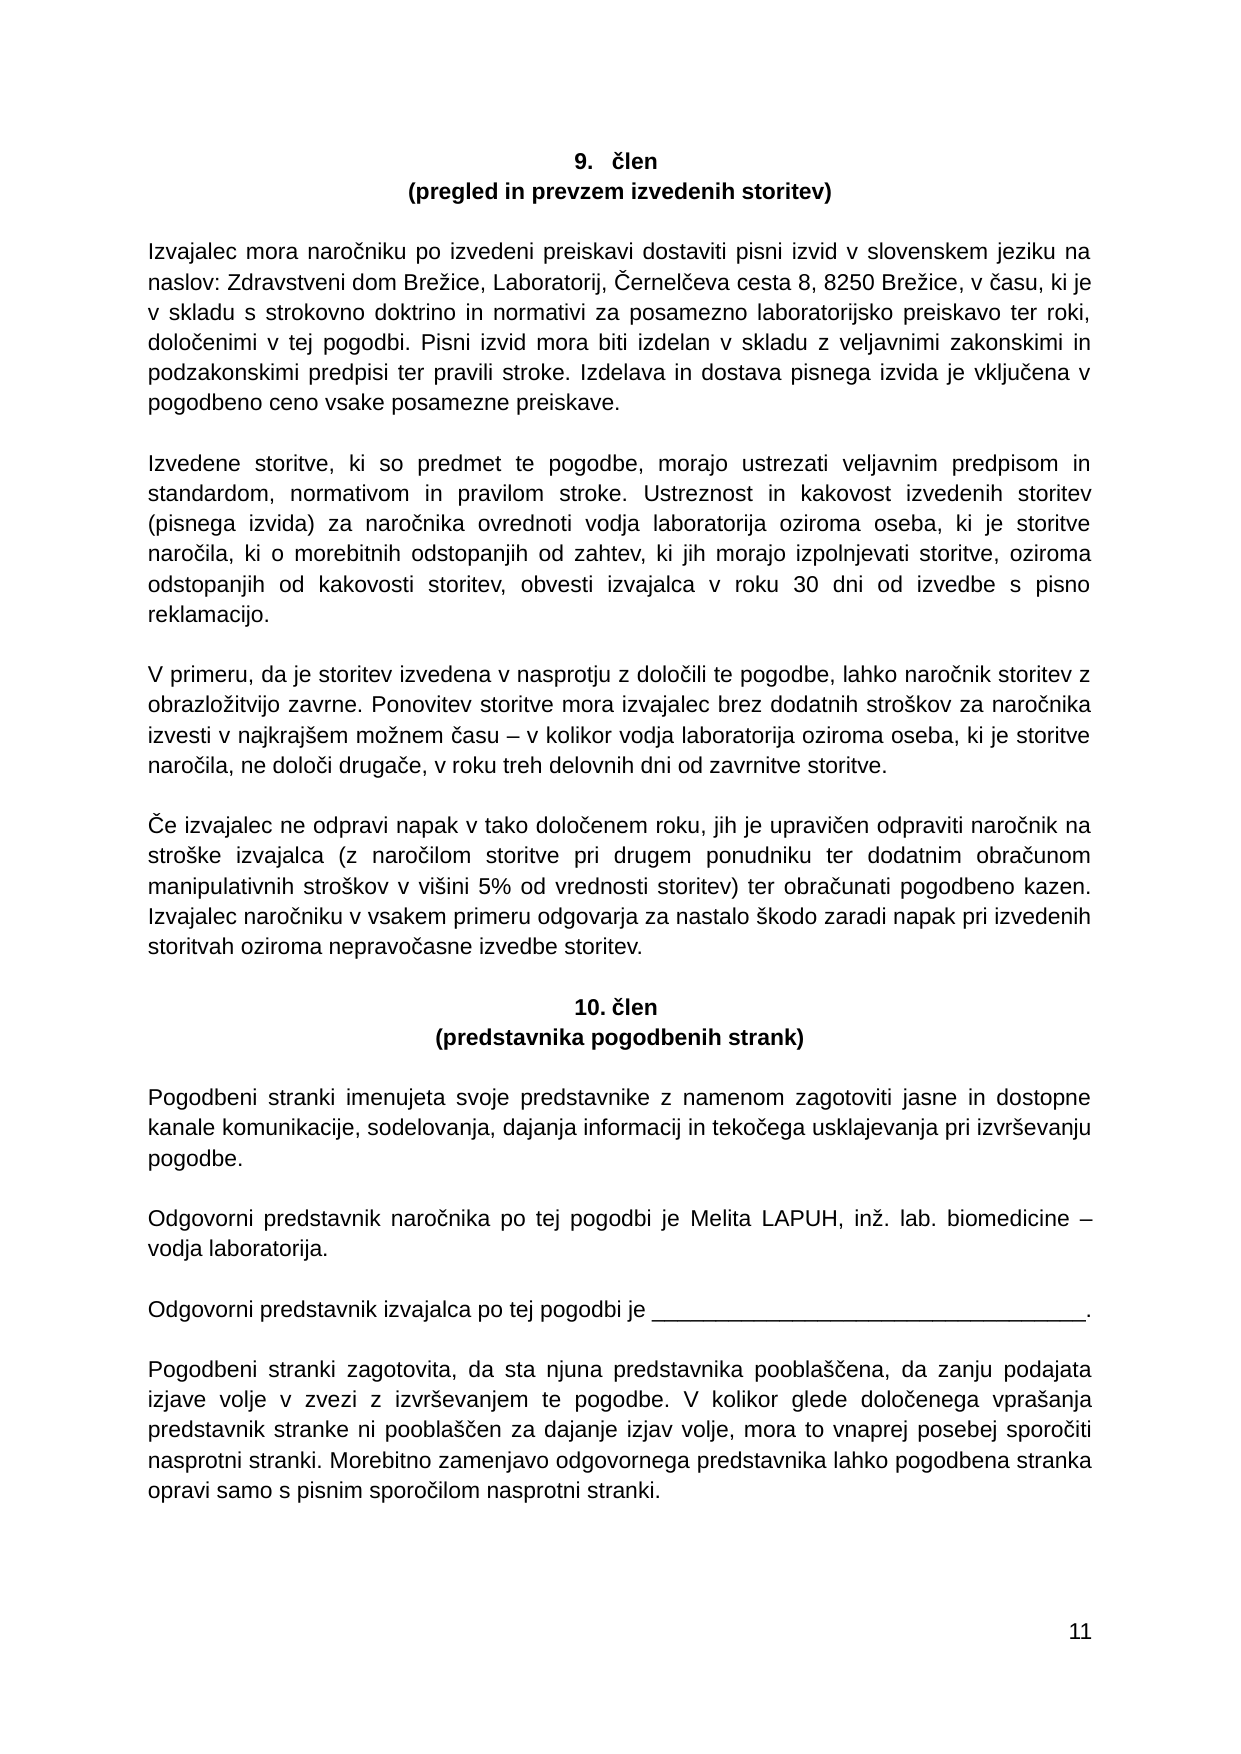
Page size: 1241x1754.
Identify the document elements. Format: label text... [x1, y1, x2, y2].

list člen [140, 148, 1092, 174]
text V primeru, da je storitev izvedena v nasprotju z določili te pogodbe, lahko naročnik storitev z obrazložitvijo zavrne. Ponovitev storitve mora izvajalec brez dodatnih stroškov za naročnika izvesti v najkrajšem možnem času – v kolikor vodja laboratorija oziroma oseba, ki je storitve naročila, ne določi drugače, v roku treh delovnih dni od zavrnitve storitve. [148, 661, 1092, 778]
text Odgovorni predstavnik izvajalca po tej pogodbi je __________________________________. [148, 1296, 1092, 1322]
text Pogodbeni stranki zagotovita, da sta njuna predstavnika pooblaščena, da zanju podajata izjave volje v zvezi z izvrševanjem te pogodbe. V kolikor glede določenega vprašanja predstavnik stranke ni pooblaščen za dajanje izjav volje, mora to vnaprej posebej sporočiti nasprotni stranki. Morebitno zamenjavo odgovornega predstavnika lahko pogodbena stranka opravi samo s pisnim sporočilom nasprotni stranki. [148, 1356, 1092, 1503]
text Izvajalec mora naročniku po izvedeni preiskavi dostaviti pisni izvid v slovenskem jeziku na naslov: Zdravstveni dom Brežice, Laboratorij, Černelčeva cesta 8, 8250 Brežice, v času, ki je v skladu s strokovno doktrino in normativi za posamezno laboratorijsko preiskavo ter roki, določenimi v tej pogodbi. Pisni izvid mora biti izdelan v skladu z veljavnimi zakonskimi in podzakonskimi predpisi ter pravili stroke. Izdelava in dostava pisnega izvida je vključena v pogodbeno ceno vsake posamezne preiskave. [148, 238, 1092, 416]
list člen [140, 993, 1092, 1020]
text (pregled in prevzem izvedenih storitev) [148, 178, 1092, 204]
text Če izvajalec ne odpravi napak v tako določenem roku, jih je upravičen odpraviti naročnik na stroške izvajalca (z naročilom storitve pri drugem ponudniku ter dodatnim obračunom manipulativnih stroškov v višini 5% od vrednosti storitev) ter obračunati pogodbeno kazen. Izvajalec naročniku v vsakem primeru odgovarja za nastalo škodo zaradi napak pri izvedenih storitvah oziroma nepravočasne izvedbe storitev. [148, 812, 1092, 959]
text Pogodbeni stranki imenujeta svoje predstavnike z namenom zagotoviti jasne in dostopne kanale komunikacije, sodelovanja, dajanja informacij in tekočega usklajevanja pri izvrševanju pogodbe. [148, 1084, 1092, 1171]
text Izvedene storitve, ki so predmet te pogodbe, morajo ustrezati veljavnim predpisom in standardom, normativom in pravilom stroke. Ustreznost in kakovost izvedenih storitev (pisnega izvida) za naročnika ovrednoti vodja laboratorija oziroma oseba, ki je storitve naročila, ki o morebitnih odstopanjih od zahtev, ki jih morajo izpolnjevati storitve, oziroma odstopanjih od kakovosti storitev, obvesti izvajalca v roku 30 dni od izvedbe s pisno reklamacijo. [148, 450, 1092, 627]
text Odgovorni predstavnik naročnika po tej pogodbi je Melita LAPUH, inž. lab. biomedicine – vodja laboratorija. [148, 1205, 1092, 1262]
text (predstavnika pogodbenih strank) [148, 1024, 1092, 1050]
